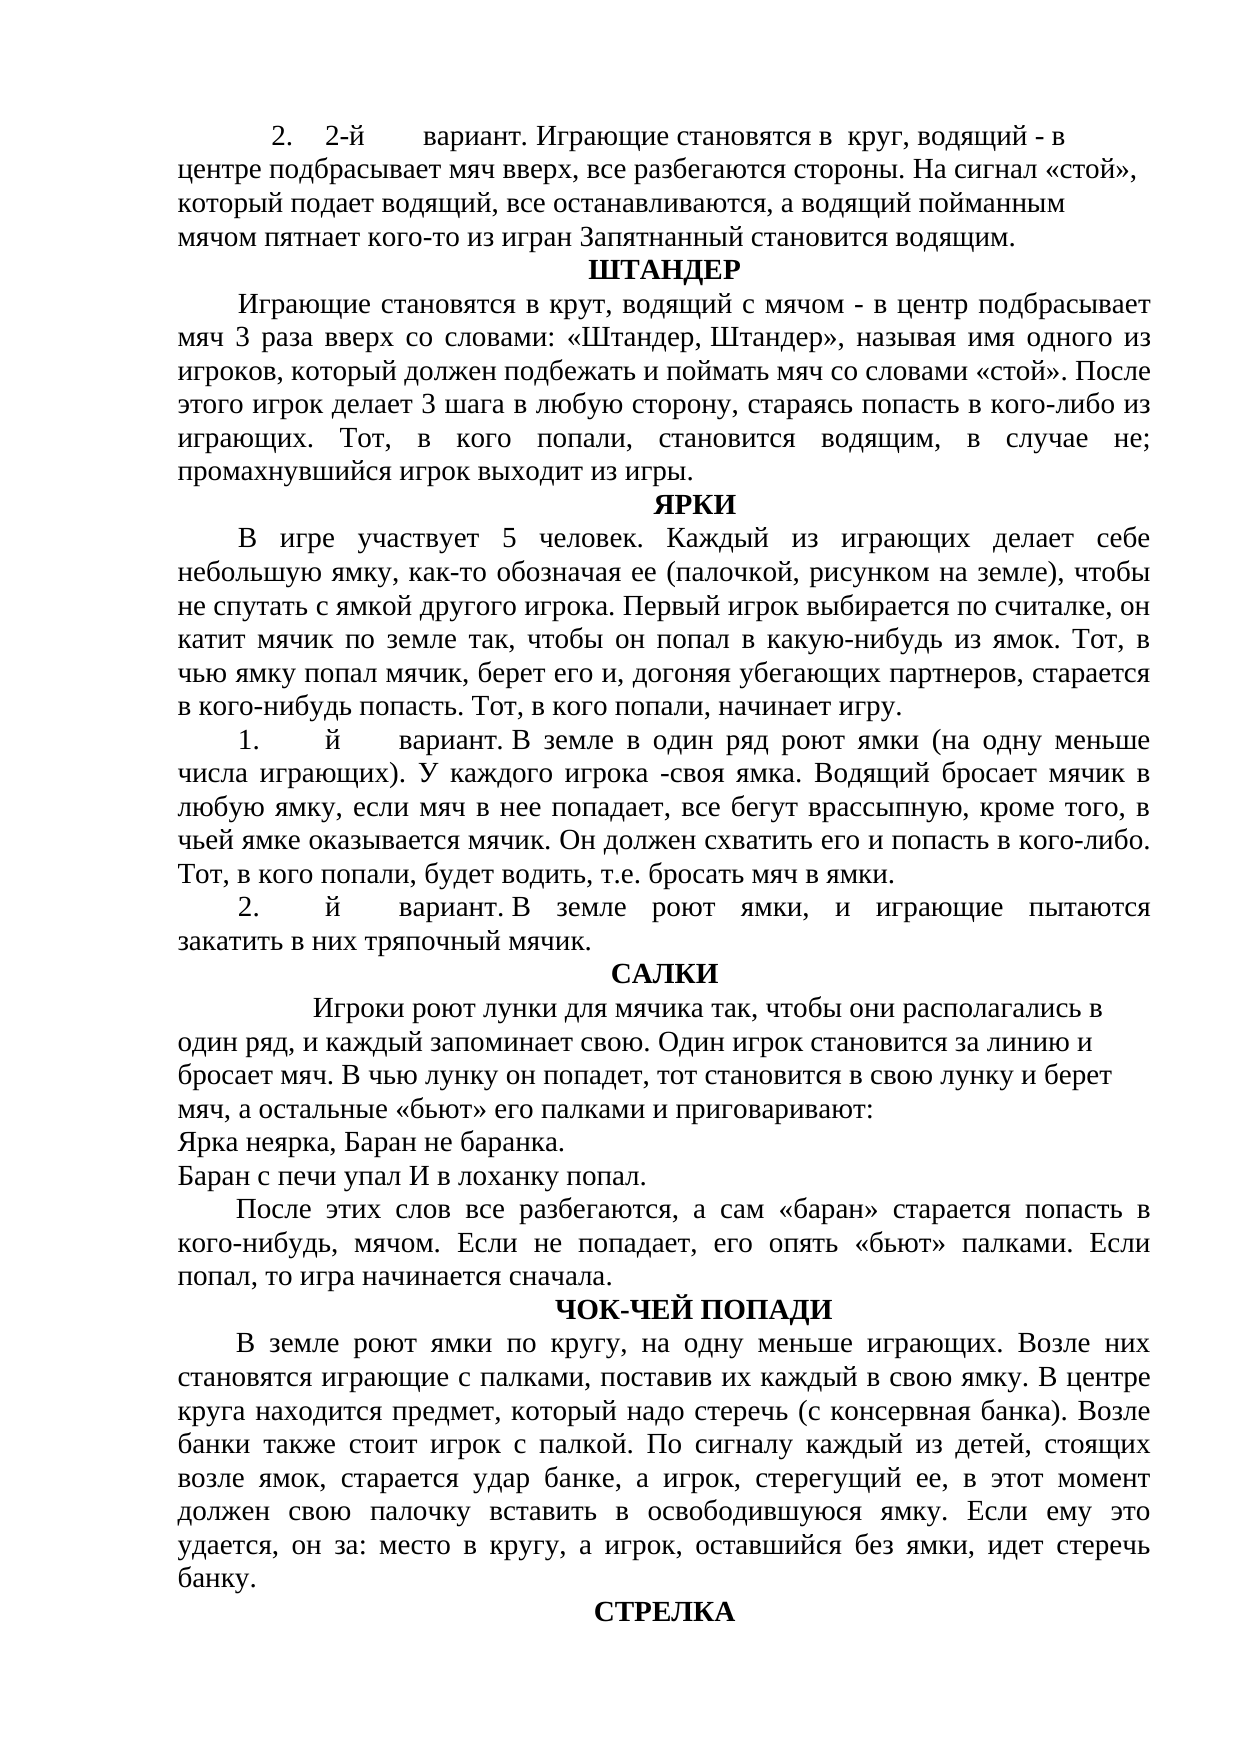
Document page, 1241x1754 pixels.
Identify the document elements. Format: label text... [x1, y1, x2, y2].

text ШТАНДЕР [177, 252, 1152, 286]
text Ярка неярка, Баран не баранка. [177, 1124, 1152, 1158]
text СТРЕЛКА [177, 1594, 1152, 1627]
text Баран с печи упал И в лоханку попал. [177, 1158, 1152, 1191]
text Играющие становятся в крут, водящий с мячом - в центр подбрасывает мяч 3 раза вверх со словами: «Штандер, Штандер», называя имя одного из игроков, который должен подбежать и поймать мяч со словами «стой». После этого игрок делает 3 шага в любую сторону, стараясь попасть в кого-либо из играющих. Тот, в кого попали, становится водящим, в случае не; промахнувшийся игрок выходит из игры. [177, 286, 1152, 487]
list й вариант. В земле в один ряд роют ямки (на одну меньше числа играющих). У каждого игрока -своя ямка. Водящий бросает мячик в любую ямку, если мяч в нее попадает, все бегут врассыпную, кроме того, в чьей ямке оказывается мячик. Он должен схватить его и попасть в кого-либо. Тот, в кого попали, будет водить, т.е. бросать мяч в ямки. [177, 722, 1152, 889]
text Игроки роют лунки для мячика так, чтобы они располагались в один ряд, и каждый запоминает свою. Один игрок становится за линию и бросает мяч. В чью лунку он попадет, тот становится в свою лунку и берет мяч, а остальные «бьют» его палками и приговаривают: [177, 990, 1152, 1124]
text После этих слов все разбегаются, а сам «баран» старается попасть в кого-нибудь, мячом. Если не попадает, его опять «бьют» палками. Если попал, то игра начинается сначала. [177, 1191, 1152, 1292]
list 2-й вариант. Играющие становятся в круг, водящий - в центре подбрасывает мяч вверх, все разбегаются стороны. На сигнал «стой», который подает водящий, все останавливаются, а водящий пойманным мячом пятнает кого-то из игран Запятнанный становится водящим. [177, 118, 1152, 252]
text ЧОК-ЧЕЙ ПОПАДИ [177, 1292, 1152, 1326]
text ЯРКИ [177, 487, 1152, 521]
list й вариант. В земле роют ямки, и играющие пытаются закатить в них тряпочный мячик. [177, 889, 1152, 957]
text В земле роют ямки по кругу, на одну меньше играющих. Возле них становятся играющие с палками, поставив их каждый в свою ямку. В центре круга находится предмет, который надо стеречь (с консервная банка). Возле банки также стоит игрок с палкой. По сигналу каждый из детей, стоящих возле ямок, старается удар банке, а игрок, стерегущий ее, в этот момент должен свою палочку вставить в освободившуюся ямку. Если ему это удается, он за: место в кругу, а игрок, оставшийся без ямки, идет стеречь банку. [177, 1326, 1152, 1594]
text В игре участвует 5 человек. Каждый из играющих делает себе небольшую ямку, как-то обозначая ее (палочкой, рисунком на земле), чтобы не спутать с ямкой другого игрока. Первый игрок выбирается по считалке, он катит мячик по земле так, чтобы он попал в какую-нибудь из ямок. Тот, в чью ямку попал мячик, берет его и, догоняя убегающих партнеров, старается в кого-нибудь попасть. Тот, в кого попали, начинает игру. [177, 521, 1152, 722]
text САЛКИ [177, 957, 1152, 990]
